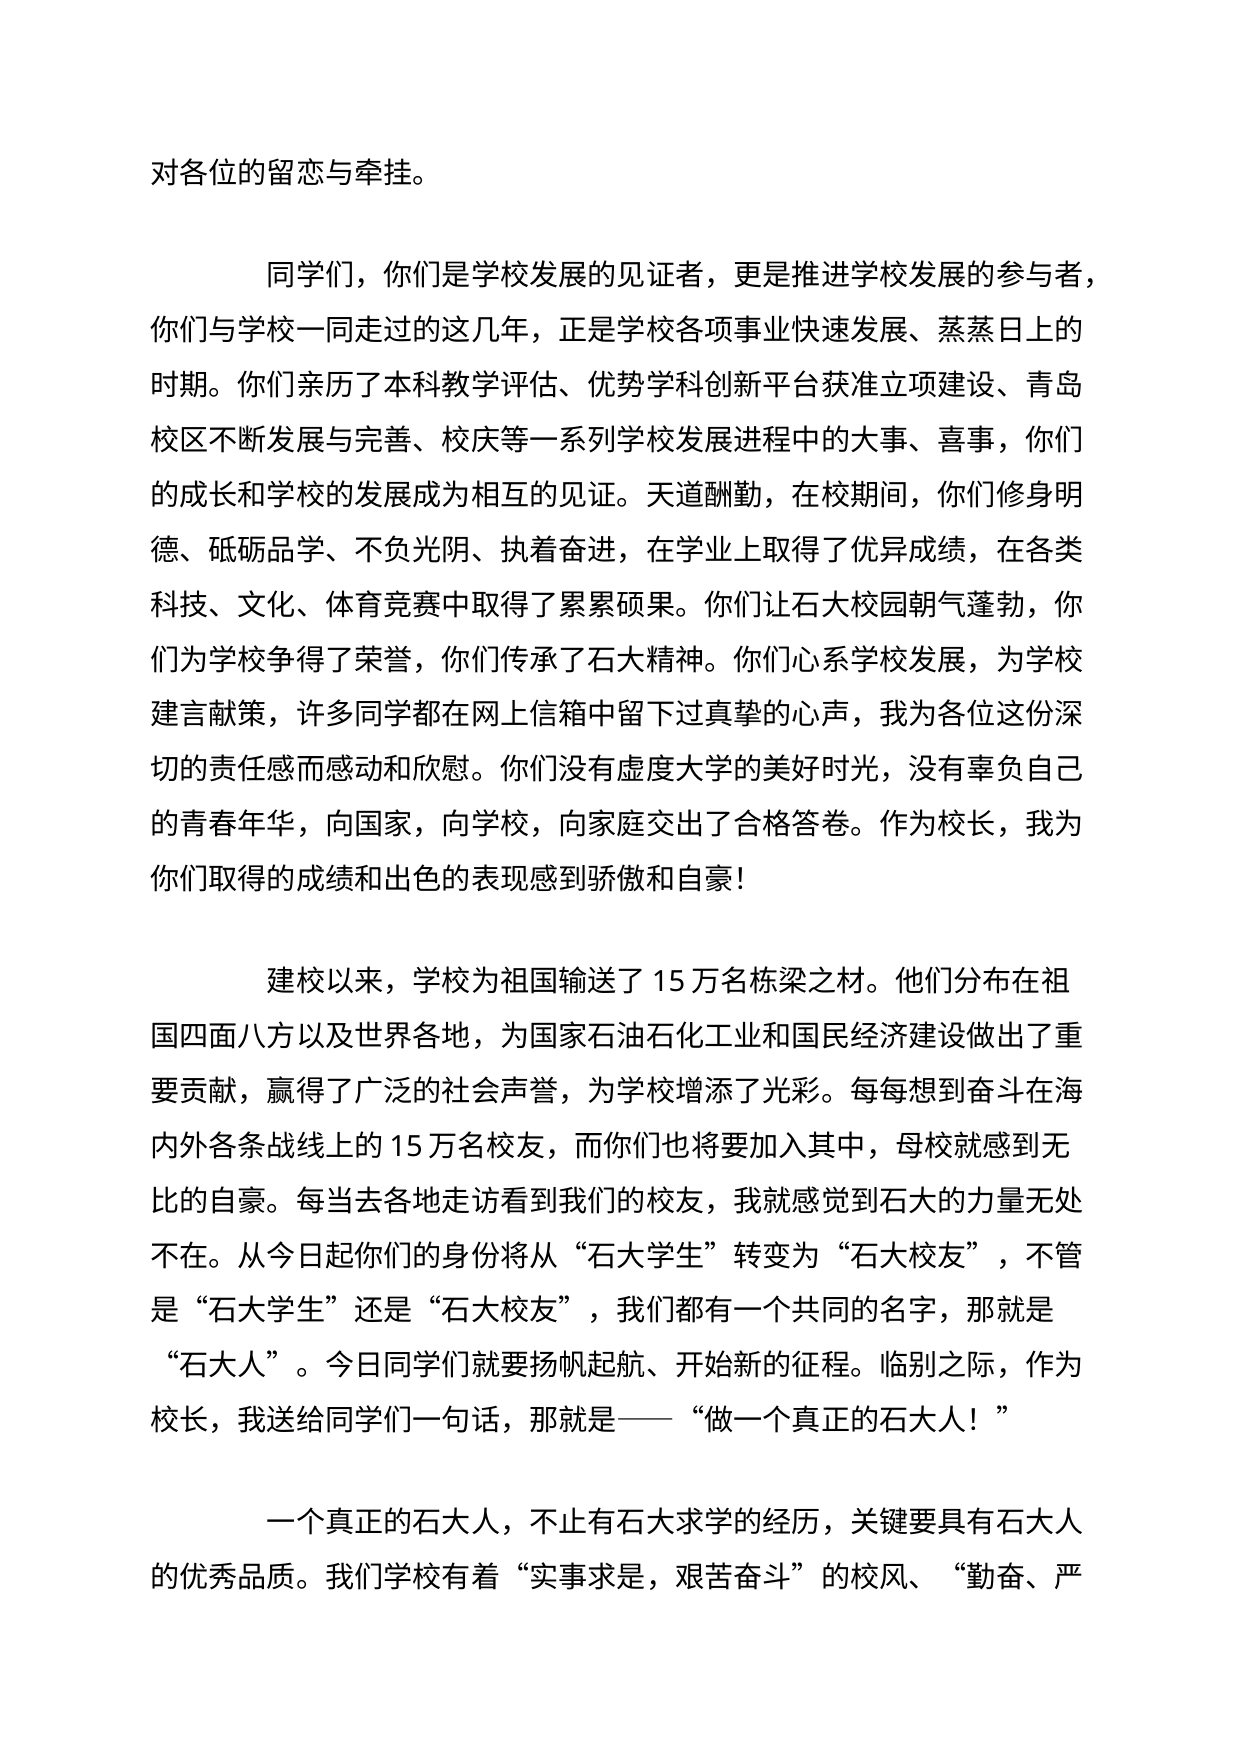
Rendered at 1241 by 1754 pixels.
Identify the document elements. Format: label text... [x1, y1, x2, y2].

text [150, 150, 1090, 192]
text 同学们，你们是学校发展的见证者，更是推进学校发展的参与者，你们与学校一同走过的这几年，正是学校各项事业快速发展、蒸蒸日上的时期。你们亲历了本科教学评估、优势学科创新平台获准立项建设、青岛校区不断发展与完善、校庆等一系列学校发展进程中的大事、喜事，你们的成长和学校的发展成为相互的见证。天道酬勤，在校期间，你们修身明德、砥砺品学、不负光阴、执着奋进，在学业上取得了优异成绩，在各类科技、文化、体育竞赛中取得了累累硕果。你们让石大校园朝气蓬勃，你们为学校争得了荣誉，你们传承了石大精神。你们心系学校发展，为学校建言献策，许多同学都在网上信箱中留下过真挚的心声，我为各位这份深切的责任感而感动和欣慰。你们没有虚度大学的美好时光，没有辜负自己的青春年华，向国家，向学校，向家庭交出了合格答卷。作为校长，我为你们取得的成绩和出色的表现感到骄傲和自豪！ [150, 252, 1090, 898]
text 建校以来，学校为祖国输送了15万名栋梁之材。他们分布在祖国四面八方以及世界各地，为国家石油石化工业和国民经济建设做出了重要贡献，赢得了广泛的社会声誉，为学校增添了光彩。每每想到奋斗在海内外各条战线上的15万名校友，而你们也将要加入其中，母校就感到无比的自豪。每当去各地走访看到我们的校友，我就感觉到石大的力量无处不在。从今日起你们的身份将从“石大学生”转变为“石大校友”，不管是“石大学生”还是“石大校友”，我们都有一个共同的名字，那就是“石大人”。今日同学们就要扬帆起航、开始新的征程。临别之际，作为校长，我送给同学们一句话，那就是——“做一个真正的石大人！” [150, 957, 1090, 1439]
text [150, 1498, 1090, 1596]
